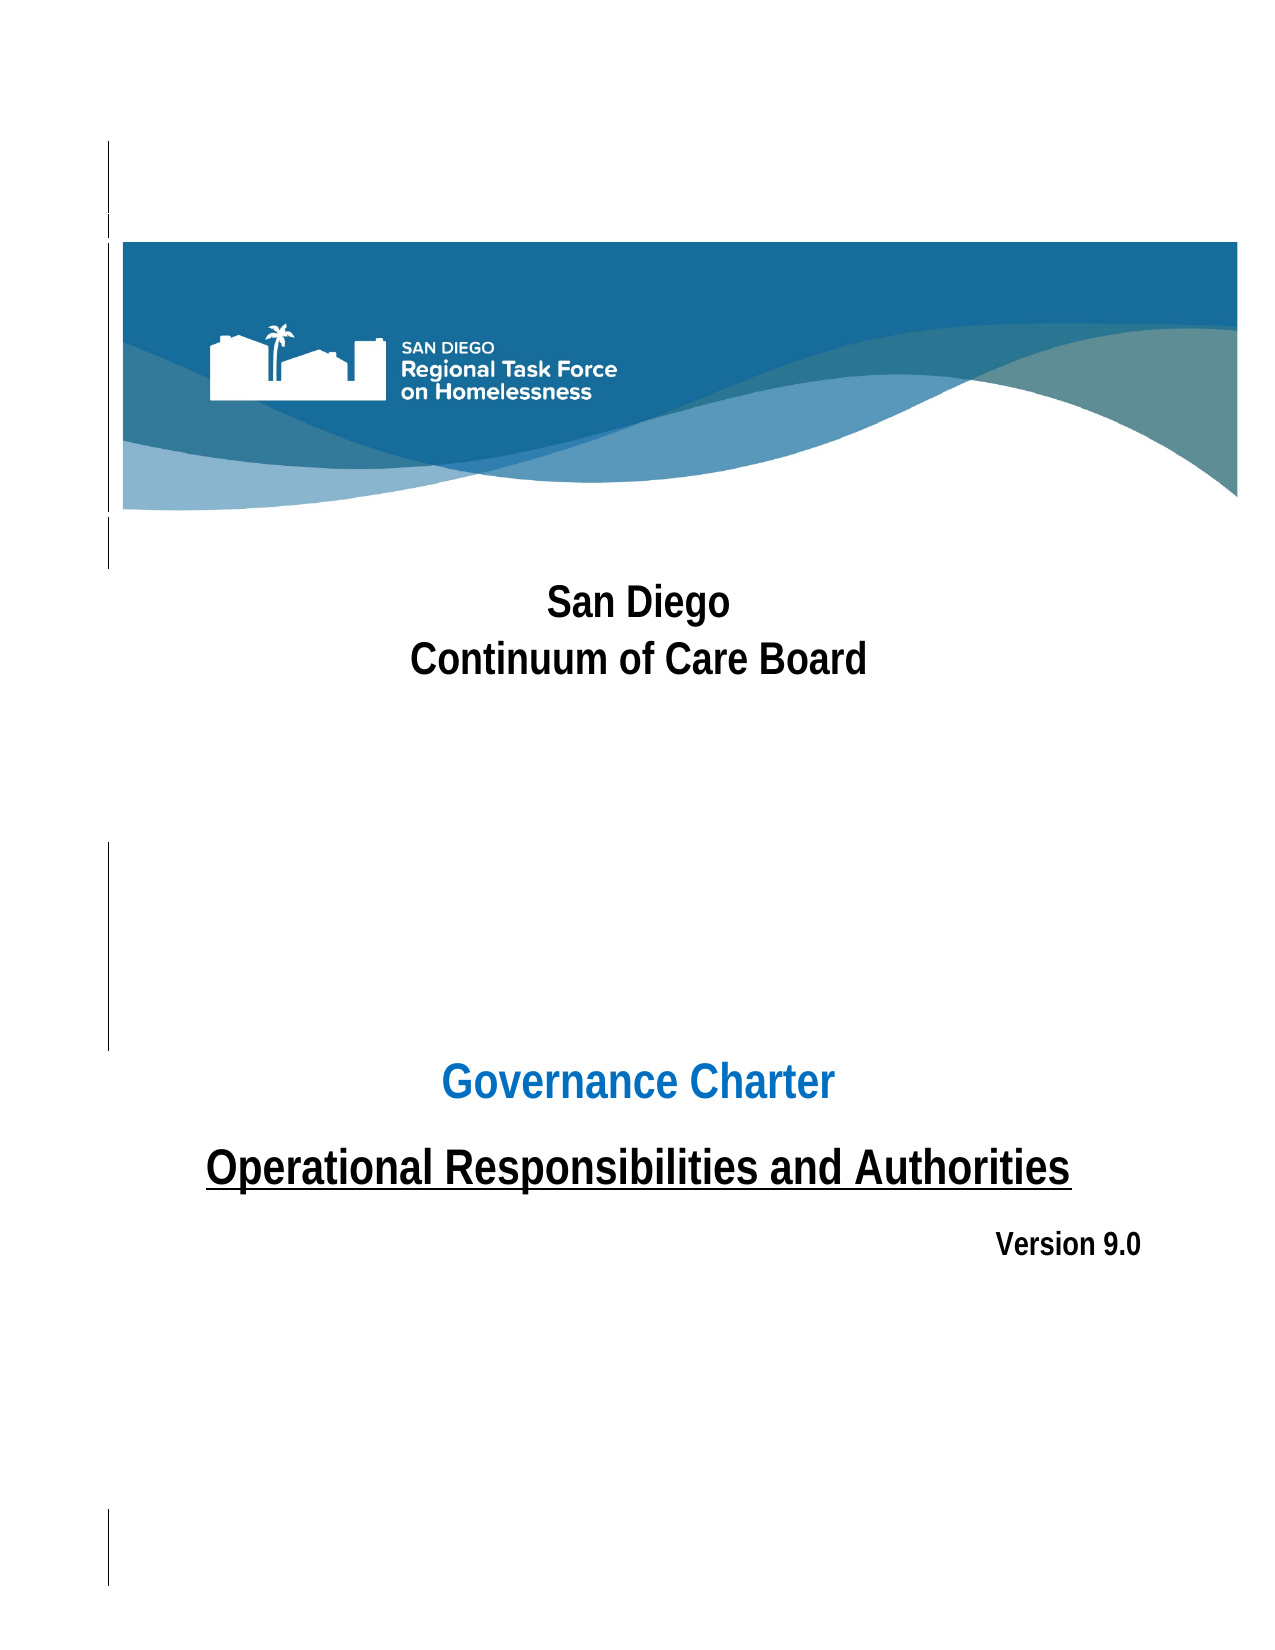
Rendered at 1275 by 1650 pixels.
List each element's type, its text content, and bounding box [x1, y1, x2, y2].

text Governance Charter [123, 1051, 1154, 1109]
text San Diego [123, 574, 1154, 627]
subtitle Version 9.0 [123, 1225, 1141, 1263]
text Continuum of Care Board [123, 632, 1154, 684]
picture [122, 242, 1238, 512]
text Operational Responsibilities and Authorities [123, 1138, 1154, 1195]
